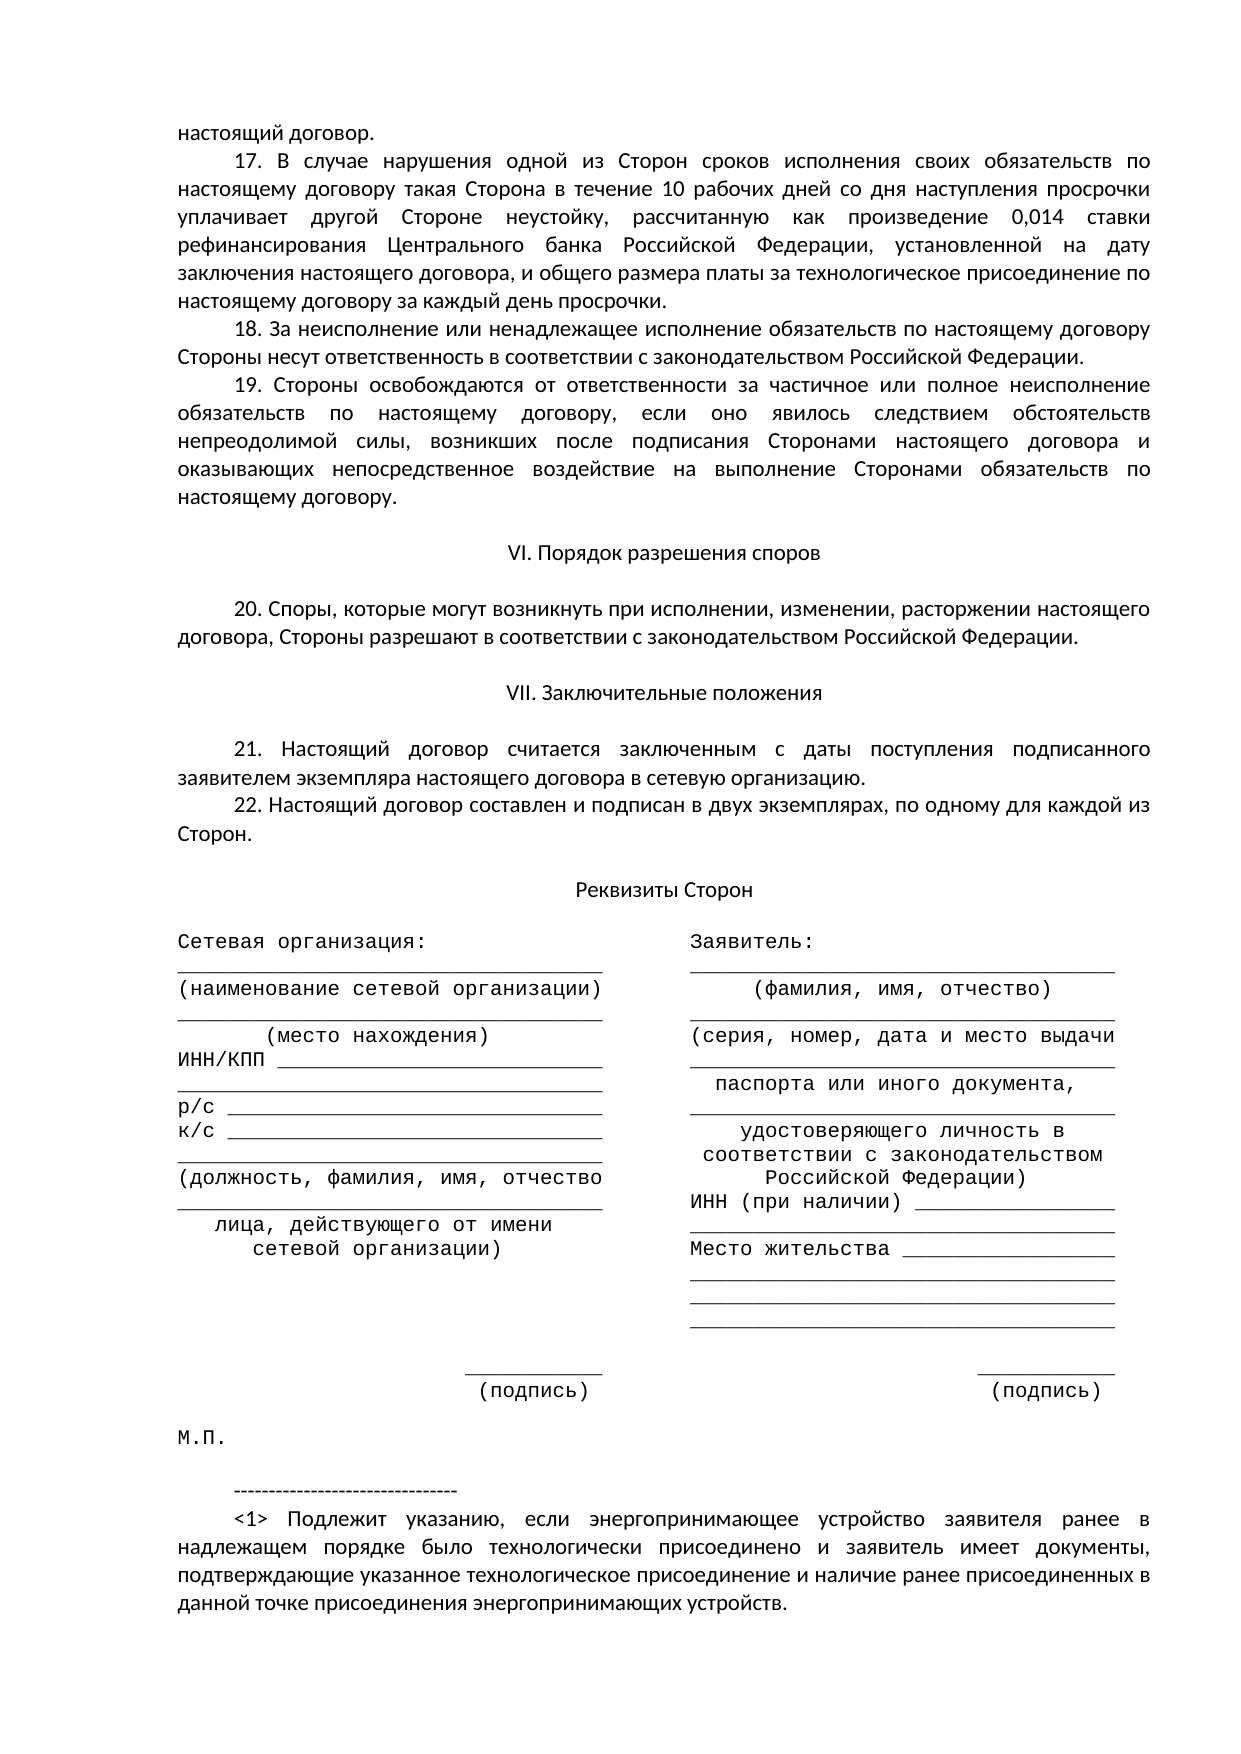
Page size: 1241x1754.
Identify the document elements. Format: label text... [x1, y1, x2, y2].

text Реквизиты Сторон [177, 875, 1152, 903]
text -------------------------------- [177, 1476, 1152, 1504]
text __________________________________ соответствии с законодательством [177, 1143, 1152, 1167]
text __________________________________ [177, 1285, 1152, 1309]
text ___________ ___________ [177, 1356, 1152, 1380]
text 17. В случае нарушения одной из Сторон сроков исполнения своих обязательств по настоящему договору такая Сторона в течение 10 рабочих дней со дня наступления просрочки уплачивает другой Стороне неустойку, рассчитанную как произведение 0,014 ставки рефинансирования Центрального банка Российской Федерации, установленной на дату заключения настоящего договора, и общего размера платы за технологическое присоединение по настоящему договору за каждый день просрочки. [177, 146, 1152, 314]
text __________________________________ __________________________________ [177, 1002, 1152, 1025]
text __________________________________ __________________________________ [177, 954, 1152, 978]
text лица, действующего от имени __________________________________ [177, 1214, 1152, 1238]
text р/с ______________________________ __________________________________ [177, 1096, 1152, 1120]
text (должность, фамилия, имя, отчество Российской Федерации) [177, 1167, 1152, 1191]
text ИНН/КПП __________________________ __________________________________ [177, 1049, 1152, 1073]
text (место нахождения) (серия, номер, дата и место выдачи [177, 1025, 1152, 1049]
text (наименование сетевой организации) (фамилия, имя, отчество) [177, 978, 1152, 1002]
text __________________________________ [177, 1262, 1152, 1285]
text сетевой организации) Место жительства _________________ [177, 1238, 1152, 1262]
text к/с ______________________________ удостоверяющего личность в [177, 1120, 1152, 1143]
text Сетевая организация: Заявитель: [177, 931, 1152, 954]
text 21. Настоящий договор считается заключенным с даты поступления подписанного заявителем экземпляра настоящего договора в сетевую организацию. [177, 734, 1152, 791]
text 19. Стороны освобождаются от ответственности за частичное или полное неисполнение обязательств по настоящему договору, если оно явилось следствием обстоятельств непреодолимой силы, возникших после подписания Сторонами настоящего договора и оказывающих непосредственное воздействие на выполнение Сторонами обязательств по настоящему договору. [177, 370, 1152, 510]
text (подпись) (подпись) [177, 1380, 1152, 1404]
text VII. Заключительные положения [177, 678, 1152, 707]
text VI. Порядок разрешения споров [177, 538, 1152, 566]
text <1> Подлежит указанию, если энергопринимающее устройство заявителя ранее в надлежащем порядке было технологически присоединено и заявитель имеет документы, подтверждающие указанное технологическое присоединение и наличие ранее присоединенных в данной точке присоединения энергопринимающих устройств. [177, 1504, 1152, 1616]
text М.П. [177, 1427, 1152, 1451]
text 20. Споры, которые могут возникнуть при исполнении, изменении, расторжении настоящего договора, Стороны разрешают в соответствии с законодательством Российской Федерации. [177, 594, 1152, 651]
text 18. За неисполнение или ненадлежащее исполнение обязательств по настоящему договору Стороны несут ответственность в соответствии с законодательством Российской Федерации. [177, 314, 1152, 370]
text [177, 118, 1152, 146]
text 22. Настоящий договор составлен и подписан в двух экземплярах, по одному для каждой из Сторон. [177, 791, 1152, 847]
text __________________________________ паспорта или иного документа, [177, 1073, 1152, 1096]
text __________________________________ [177, 1309, 1152, 1333]
text __________________________________ ИНН (при наличии) ________________ [177, 1191, 1152, 1214]
